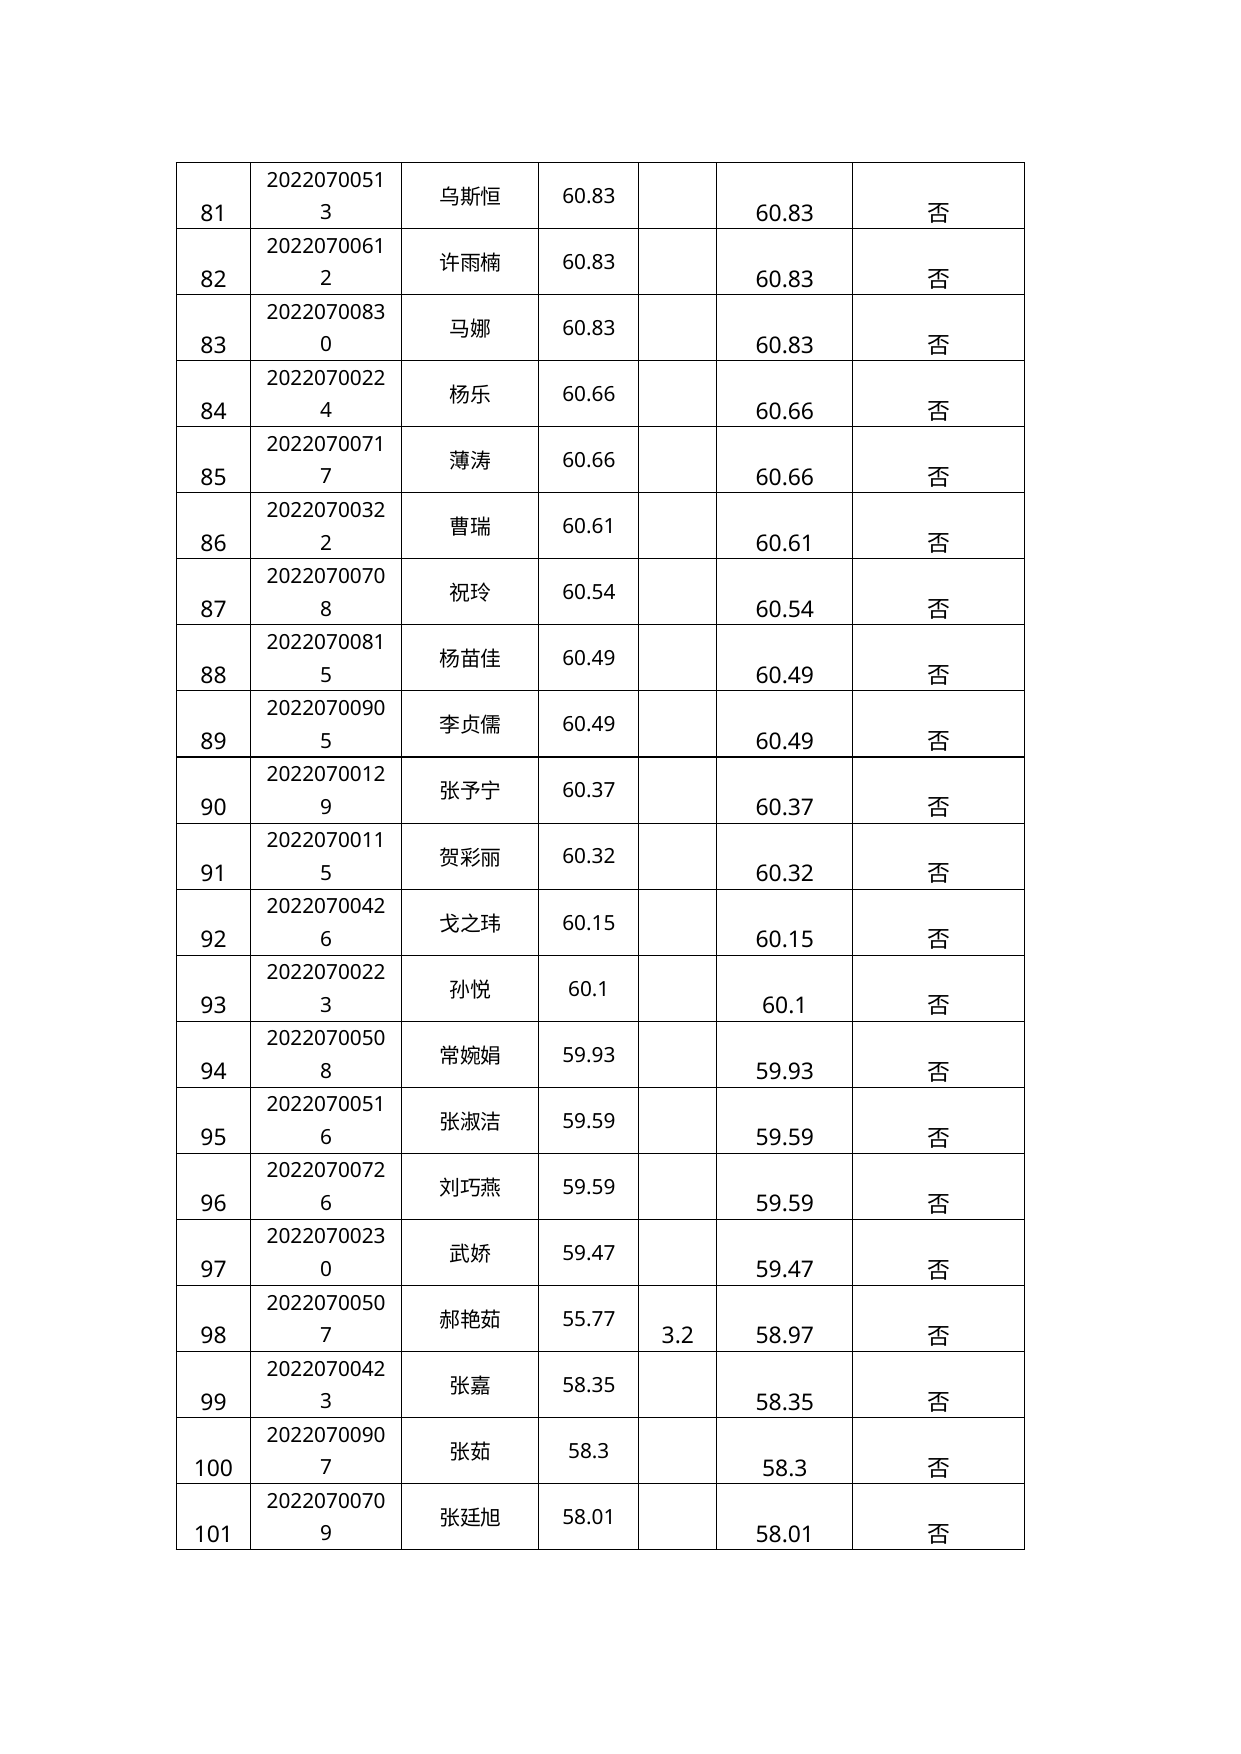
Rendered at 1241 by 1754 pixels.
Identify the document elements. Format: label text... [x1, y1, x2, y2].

table_cell 否 [853, 1418, 1024, 1483]
table_cell 张予宁 [402, 758, 538, 822]
table_cell 99 [177, 1352, 250, 1417]
table_cell 59.93 [717, 1022, 852, 1087]
table_cell [639, 295, 716, 360]
table_cell 否 [853, 229, 1024, 294]
table_cell 张嘉 [402, 1352, 538, 1417]
table_cell [639, 691, 716, 756]
table_cell 否 [853, 1352, 1024, 1417]
table_cell 李贞儒 [402, 691, 538, 756]
table_cell 83 [177, 295, 250, 360]
table_cell 60.66 [717, 427, 852, 492]
table_cell 59.59 [717, 1088, 852, 1153]
table_cell 否 [853, 163, 1024, 228]
table_cell 孙悦 [402, 956, 538, 1021]
table_cell 81 [177, 163, 250, 228]
table_cell 20220700709 [251, 1484, 401, 1549]
table_cell 59.59 [539, 1154, 638, 1219]
table_cell 否 [853, 824, 1024, 888]
table_cell 20220700612 [251, 229, 401, 294]
table_cell 60.32 [717, 824, 852, 888]
table_cell 刘巧燕 [402, 1154, 538, 1219]
table_cell 20220700426 [251, 890, 401, 954]
table_cell [639, 890, 716, 954]
table_cell 60.83 [717, 229, 852, 294]
table_cell [639, 163, 716, 228]
table_cell [639, 1088, 716, 1153]
table_cell 曹瑞 [402, 493, 538, 558]
table_cell 97 [177, 1220, 250, 1285]
table_cell 20220700224 [251, 361, 401, 426]
table_cell 20220700223 [251, 956, 401, 1021]
table_cell 95 [177, 1088, 250, 1153]
table_cell 59.59 [717, 1154, 852, 1219]
table_cell 武娇 [402, 1220, 538, 1285]
table_cell 60.49 [717, 691, 852, 756]
table_cell 58.01 [539, 1484, 638, 1549]
table_cell 20220700230 [251, 1220, 401, 1285]
table_cell 否 [853, 625, 1024, 690]
table_cell 60.83 [539, 295, 638, 360]
table_cell 否 [853, 1286, 1024, 1351]
table_cell 20220700815 [251, 625, 401, 690]
table_cell 59.47 [717, 1220, 852, 1285]
table_cell 3.2 [639, 1286, 716, 1351]
table_cell 祝玲 [402, 559, 538, 624]
table_cell 否 [853, 691, 1024, 756]
table_cell [639, 956, 716, 1021]
table_cell 60.61 [717, 493, 852, 558]
table_cell 59.93 [539, 1022, 638, 1087]
table_cell 58.35 [539, 1352, 638, 1417]
table_cell 否 [853, 956, 1024, 1021]
table_cell 20220700708 [251, 559, 401, 624]
table_cell 60.37 [717, 758, 852, 822]
table_cell 常婉娟 [402, 1022, 538, 1087]
table_cell 60.37 [539, 758, 638, 822]
table_cell [639, 824, 716, 888]
table_cell 60.32 [539, 824, 638, 888]
table_cell 60.54 [717, 559, 852, 624]
table_cell 92 [177, 890, 250, 954]
table_cell [639, 1022, 716, 1087]
table_cell 60.49 [539, 691, 638, 756]
table_cell 84 [177, 361, 250, 426]
table_cell 90 [177, 758, 250, 822]
table_cell [639, 1484, 716, 1549]
table_cell [639, 758, 716, 822]
table_cell 20220700513 [251, 163, 401, 228]
table_cell [639, 1154, 716, 1219]
table_cell 85 [177, 427, 250, 492]
table_cell 马娜 [402, 295, 538, 360]
table_cell 58.35 [717, 1352, 852, 1417]
table_cell 20220700516 [251, 1088, 401, 1153]
table_cell 96 [177, 1154, 250, 1219]
table_cell 否 [853, 361, 1024, 426]
table_cell 20220700322 [251, 493, 401, 558]
table_cell [639, 1352, 716, 1417]
table_cell 101 [177, 1484, 250, 1549]
table_cell 20220700115 [251, 824, 401, 888]
table_cell 杨苗佳 [402, 625, 538, 690]
table_cell 20220700129 [251, 758, 401, 822]
table_cell 20220700830 [251, 295, 401, 360]
table_cell 张茹 [402, 1418, 538, 1483]
table_cell 58.01 [717, 1484, 852, 1549]
table_cell 20220700423 [251, 1352, 401, 1417]
table_cell 杨乐 [402, 361, 538, 426]
table_cell [639, 625, 716, 690]
table_cell 否 [853, 1022, 1024, 1087]
table_cell 60.15 [539, 890, 638, 954]
table_cell 郝艳茹 [402, 1286, 538, 1351]
table_cell 100 [177, 1418, 250, 1483]
table_cell 乌斯恒 [402, 163, 538, 228]
table_cell 86 [177, 493, 250, 558]
table_cell 59.59 [539, 1088, 638, 1153]
table_cell 否 [853, 1220, 1024, 1285]
table_cell 20220700507 [251, 1286, 401, 1351]
table_cell [639, 229, 716, 294]
table_cell 87 [177, 559, 250, 624]
table_cell 60.83 [539, 163, 638, 228]
table_cell 贺彩丽 [402, 824, 538, 888]
table_cell 58.3 [539, 1418, 638, 1483]
table_cell [639, 1220, 716, 1285]
table_cell 60.49 [717, 625, 852, 690]
table_cell 93 [177, 956, 250, 1021]
table_cell 许雨楠 [402, 229, 538, 294]
table_cell 20220700726 [251, 1154, 401, 1219]
table_cell 否 [853, 559, 1024, 624]
table_cell 20220700508 [251, 1022, 401, 1087]
table_cell 否 [853, 1088, 1024, 1153]
table_cell [639, 427, 716, 492]
table_cell 94 [177, 1022, 250, 1087]
table_cell 60.83 [717, 295, 852, 360]
table_cell 98 [177, 1286, 250, 1351]
table_cell 58.3 [717, 1418, 852, 1483]
table_cell 否 [853, 1484, 1024, 1549]
table_cell 60.1 [717, 956, 852, 1021]
table_cell 否 [853, 427, 1024, 492]
table_cell [639, 361, 716, 426]
table_cell 55.77 [539, 1286, 638, 1351]
table_cell 否 [853, 890, 1024, 954]
table_cell 否 [853, 758, 1024, 822]
table_cell 60.66 [539, 427, 638, 492]
table_cell 59.47 [539, 1220, 638, 1285]
table_cell 否 [853, 493, 1024, 558]
table_cell 88 [177, 625, 250, 690]
table_cell 58.97 [717, 1286, 852, 1351]
table_cell 60.83 [539, 229, 638, 294]
table_cell 89 [177, 691, 250, 756]
table_cell 60.83 [717, 163, 852, 228]
table_cell 张廷旭 [402, 1484, 538, 1549]
table_cell 张淑洁 [402, 1088, 538, 1153]
table_cell 60.1 [539, 956, 638, 1021]
table_cell 82 [177, 229, 250, 294]
table_cell 60.66 [717, 361, 852, 426]
table_cell 60.54 [539, 559, 638, 624]
table_cell 60.66 [539, 361, 638, 426]
table_cell 20220700905 [251, 691, 401, 756]
table_cell 60.49 [539, 625, 638, 690]
table_cell 60.15 [717, 890, 852, 954]
table_cell 91 [177, 824, 250, 888]
table_cell [639, 1418, 716, 1483]
table_cell 20220700717 [251, 427, 401, 492]
table_cell [639, 493, 716, 558]
table_cell 20220700907 [251, 1418, 401, 1483]
table_cell 否 [853, 295, 1024, 360]
table_cell 戈之玮 [402, 890, 538, 954]
table_cell 60.61 [539, 493, 638, 558]
table_cell 薄涛 [402, 427, 538, 492]
table_cell [639, 559, 716, 624]
table_cell 否 [853, 1154, 1024, 1219]
